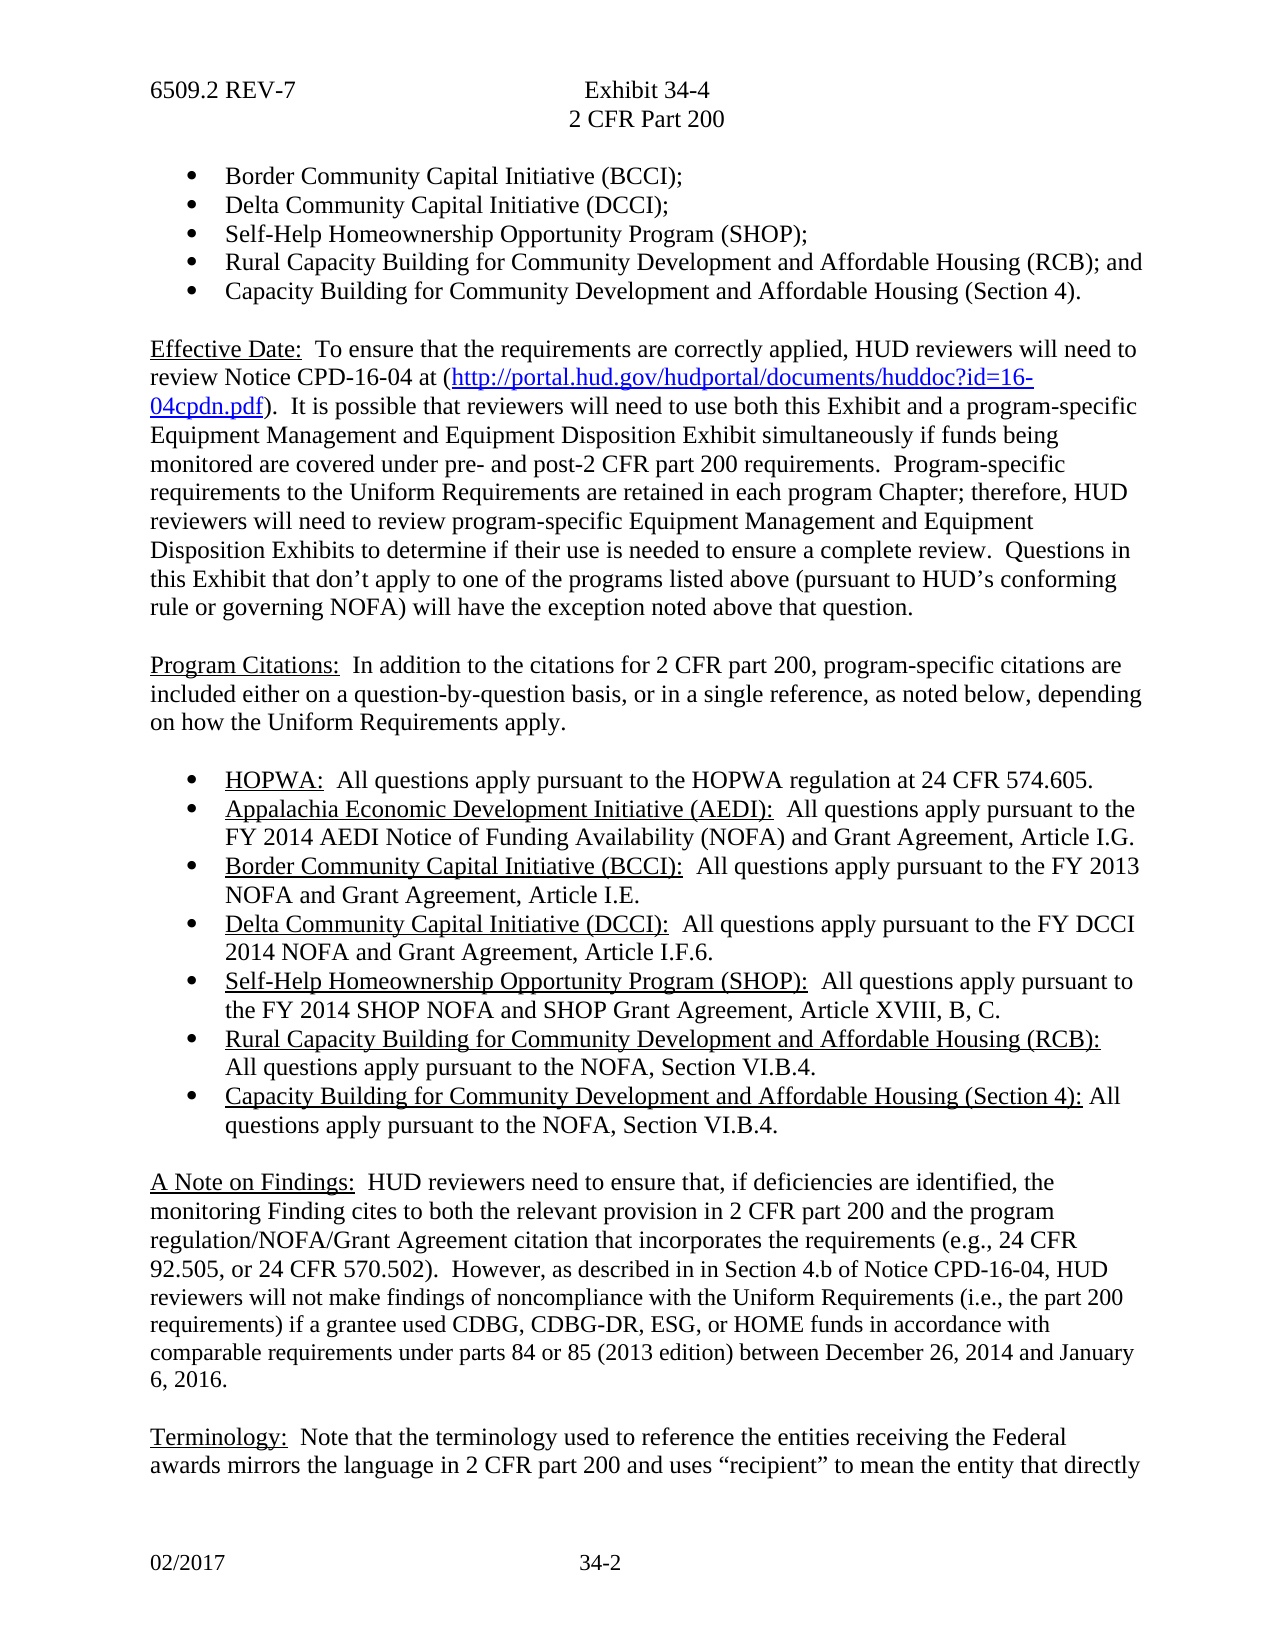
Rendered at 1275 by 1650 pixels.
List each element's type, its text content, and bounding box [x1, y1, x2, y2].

list Delta Community Capital Initiative (DCCI); [187, 190, 1143, 219]
list Capacity Building for Community Development and Affordable Housing (Section 4): All questions apply pursuant to the NOFA, Section VI.B.4. [187, 1081, 1143, 1139]
list Self-Help Homeownership Opportunity Program (SHOP); [187, 219, 1143, 247]
list Appalachia Economic Development Initiative (AEDI): All questions apply pursuant to the FY 2014 AEDI Notice of Funding Availability (NOFA) and Grant Agreement, Article I.G. [187, 794, 1143, 851]
list Border Community Capital Initiative (BCCI); [187, 161, 1143, 190]
list Self-Help Homeownership Opportunity Program (SHOP): All questions apply pursuant to the FY 2014 SHOP NOFA and SHOP Grant Agreement, Article XVIII, B, C. [187, 966, 1143, 1024]
list Border Community Capital Initiative (BCCI): All questions apply pursuant to the FY 2013 NOFA and Grant Agreement, Article I.E. [187, 851, 1143, 909]
list HOPWA: All questions apply pursuant to the HOPWA regulation at 24 CFR 574.605. [187, 765, 1143, 794]
text Effective Date: To ensure that the requirements are correctly applied, HUD reviewers will need to review Notice CPD-16-04 at (http://portal.hud.gov/hudportal/documents/huddoc?id=16-04cpdn.pdf). It is possible that reviewers will need to use both this Exhibit and a program-specific Equipment Management and Equipment Disposition Exhibit simultaneously if funds being monitored are covered under pre- and post-2 CFR part 200 requirements. Program-specific requirements to the Uniform Requirements are retained in each program Chapter; therefore, HUD reviewers will need to review program-specific Equipment Management and Equipment Disposition Exhibits to determine if their use is needed to ensure a complete review. Questions in this Exhibit that don’t apply to one of the programs listed above (pursuant to HUD’s conforming rule or governing NOFA) will have the exception noted above that question. [150, 334, 1143, 621]
text A Note on Findings: HUD reviewers need to ensure that, if deficiencies are identified, the monitoring Finding cites to both the relevant provision in 2 CFR part 200 and the program regulation/NOFA/Grant Agreement citation that incorporates the requirements (e.g., 24 CFR 92.505, or 24 CFR 570.502). However, as described in in Section 4.b of Notice CPD-16-04, HUD reviewers will not make findings of noncompliance with the Uniform Requirements (i.e., the part 200 requirements) if a grantee used CDBG, CDBG-DR, ESG, or HOME funds in accordance with comparable requirements under parts 84 or 85 (2013 edition) between December 26, 2014 and January 6, 2016. [150, 1167, 1143, 1393]
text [150, 1422, 1143, 1479]
list Rural Capacity Building for Community Development and Affordable Housing (RCB): All questions apply pursuant to the NOFA, Section VI.B.4. [187, 1024, 1143, 1081]
text Program Citations: In addition to the citations for 2 CFR part 200, program-specific citations are included either on a question-by-question basis, or in a single reference, as noted below, depending on how the Uniform Requirements apply. [150, 650, 1143, 736]
list Rural Capacity Building for Community Development and Affordable Housing (RCB); and [187, 247, 1143, 276]
list Capacity Building for Community Development and Affordable Housing (Section 4). [187, 276, 1143, 305]
list Delta Community Capital Initiative (DCCI): All questions apply pursuant to the FY DCCI 2014 NOFA and Grant Agreement, Article I.F.6. [187, 909, 1143, 966]
